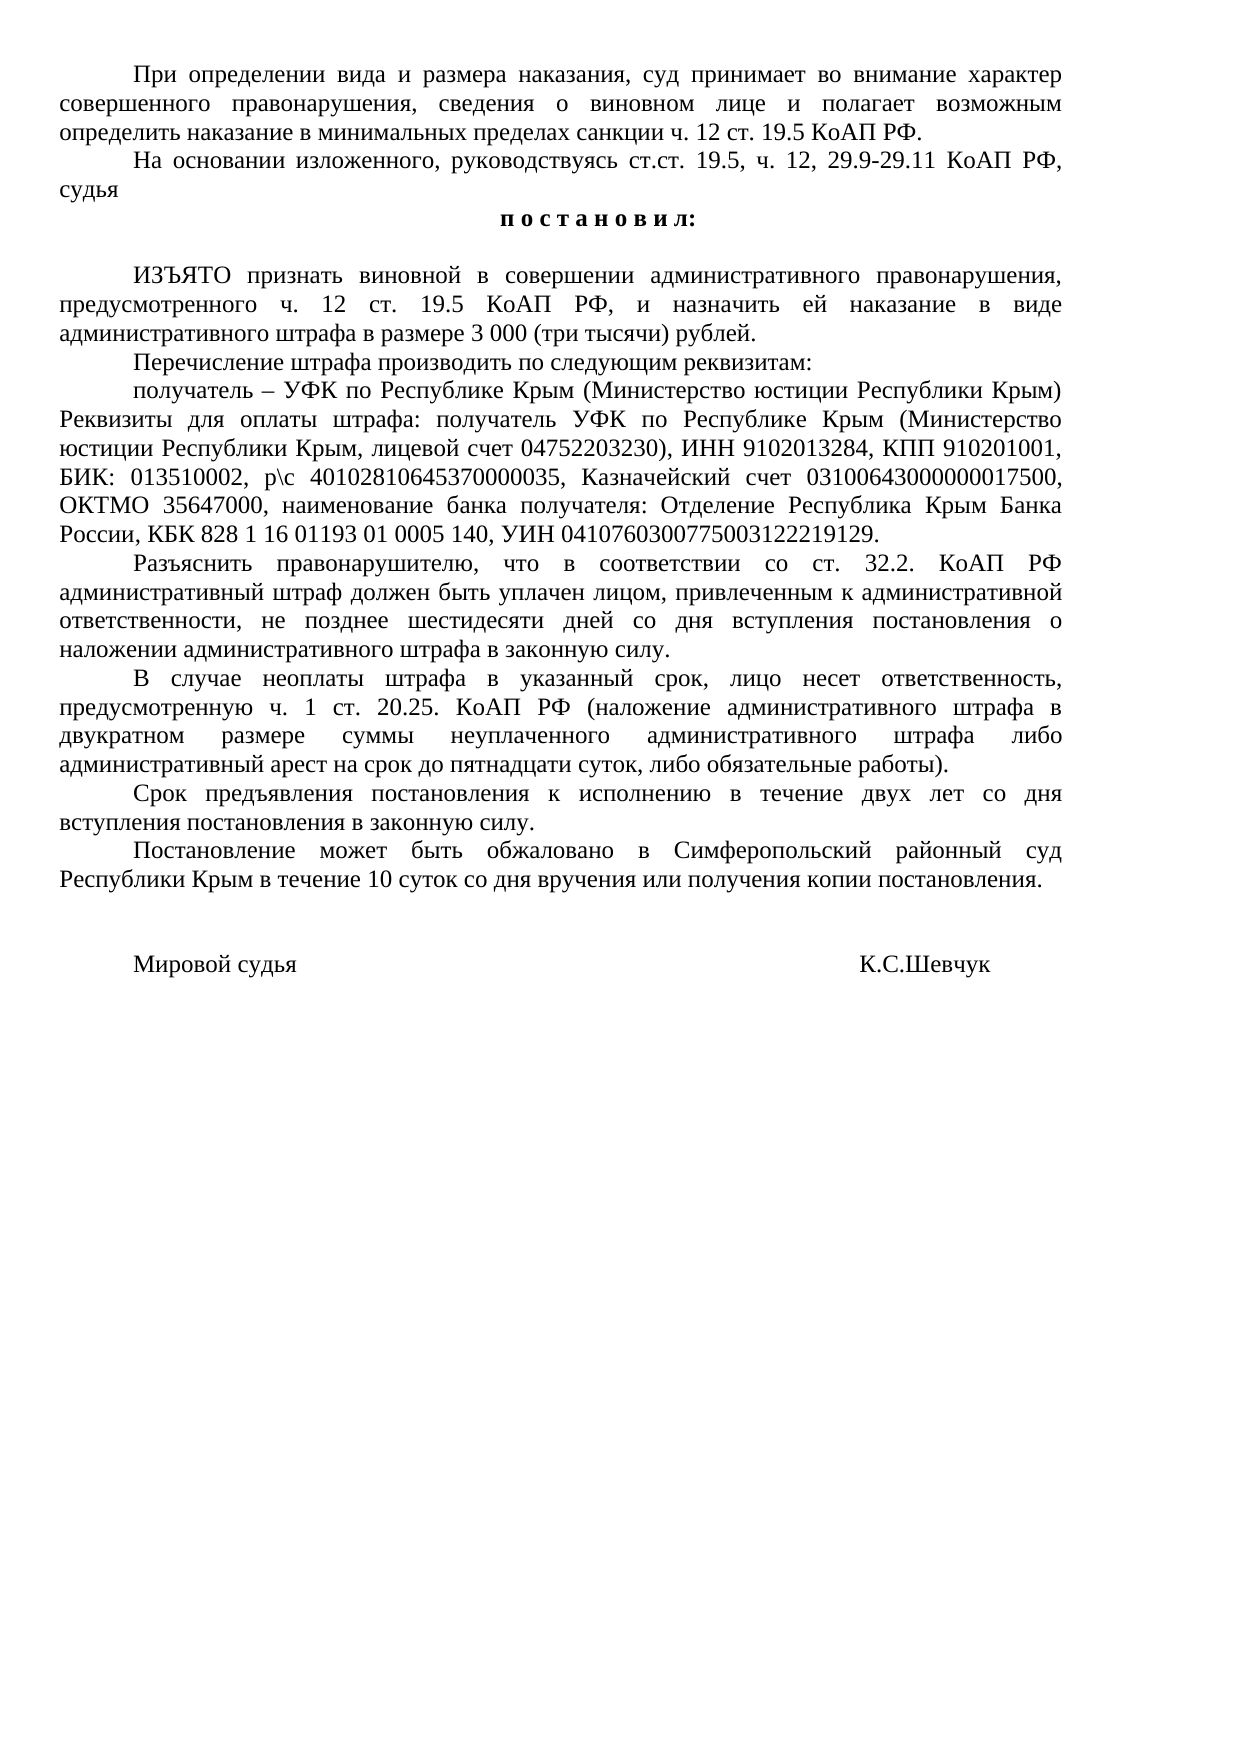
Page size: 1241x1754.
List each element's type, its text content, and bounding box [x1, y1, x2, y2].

text получатель – УФК по Республике Крым (Министерство юстиции Республики Крым) Реквизиты для оплаты штрафа: получатель УФК по Республике Крым (Министерство юстиции Республики Крым, лицевой счет 04752203230), ИНН 9102013284, КПП 910201001, БИК: 013510002, р\с 40102810645370000035, Казначейский счет 03100643000000017500, ОКТМО 35647000, наименование банка получателя: Отделение Республика Крым Банка России, КБК 828 1 16 01193 01 0005 140, УИН 0410760300775003122219129. [59, 375, 1063, 548]
text ИЗЪЯТО признать виновной в совершении административного правонарушения, предусмотренного ч. 12 ст. 19.5 КоАП РФ, и назначить ей наказание в виде административного штрафа в размере 3 000 (три тысячи) рублей. [59, 260, 1063, 347]
text Разъяснить правонарушителю, что в соответствии со ст. 32.2. КоАП РФ административный штраф должен быть уплачен лицом, привлеченным к административной ответственности, не позднее шестидесяти дней со дня вступления постановления о наложении административного штрафа в законную силу. [59, 548, 1063, 663]
text На основании изложенного, руководствуясь ст.ст. 19.5, ч. 12, 29.9-29.11 КоАП РФ, судья [59, 145, 1063, 203]
text п о с т а н о в и л: [59, 203, 1063, 232]
text Срок предъявления постановления к исполнению в течение двух лет со дня вступления постановления в законную силу. [59, 778, 1063, 835]
text При определении вида и размера наказания, суд принимает во внимание характер совершенного правонарушения, сведения о виновном лице и полагает возможным определить наказание в минимальных пределах санкции ч. 12 ст. 19.5 КоАП РФ. [59, 59, 1063, 145]
text В случае неоплаты штрафа в указанный срок, лицо несет ответственность, предусмотренную ч. 1 ст. 20.25. КоАП РФ (наложение административного штрафа в двукратном размере суммы неуплаченного административного штрафа либо административный арест на срок до пятнадцати суток, либо обязательные работы). [59, 663, 1063, 778]
text Постановление может быть обжаловано в Симферопольский районный суд Республики Крым в течение 10 суток со дня вручения или получения копии постановления. [59, 835, 1063, 893]
text Мировой судья К.С.Шевчук [59, 950, 1063, 978]
text Перечисление штрафа производить по следующим реквизитам: [59, 347, 1063, 375]
